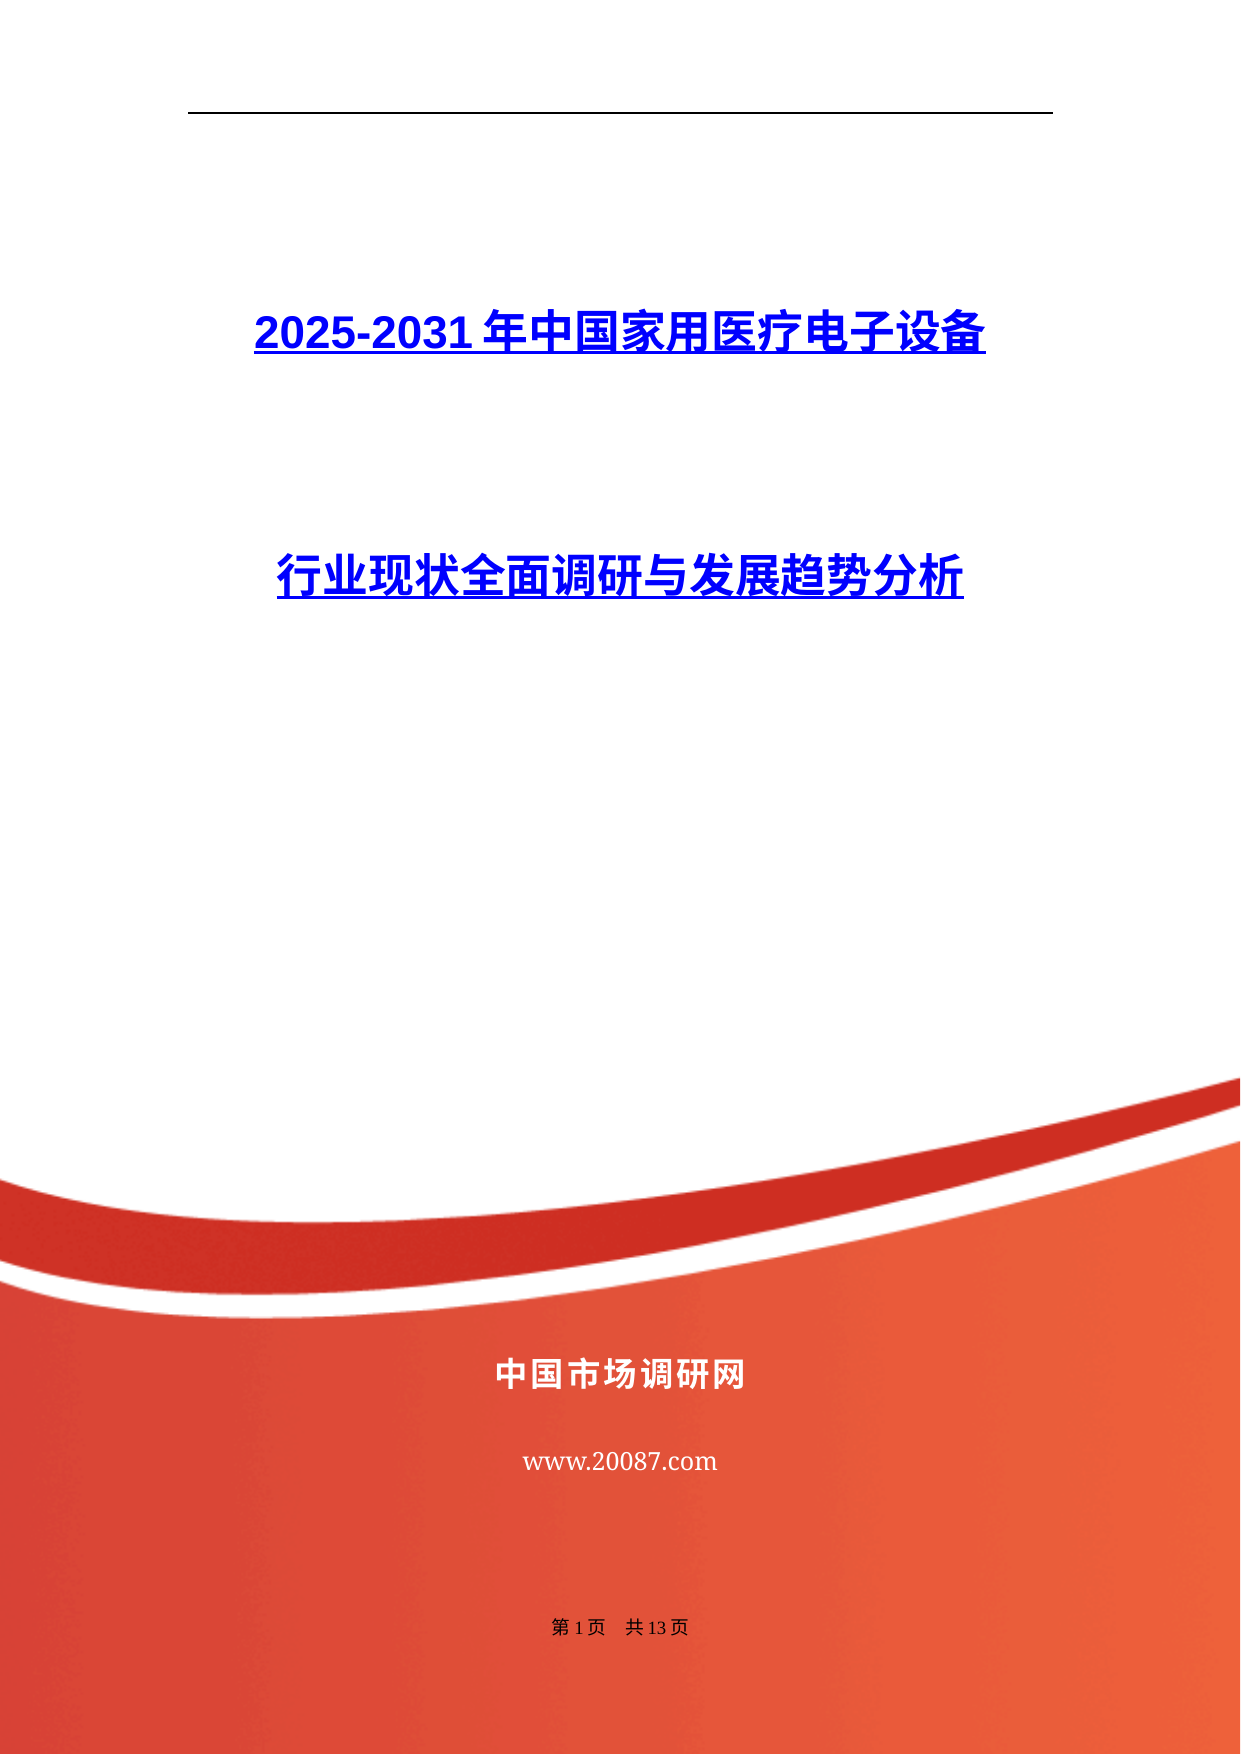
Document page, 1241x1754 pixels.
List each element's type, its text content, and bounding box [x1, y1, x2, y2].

picture [0, 1006, 1241, 1754]
table_header 2025-2031年中国家用医疗电子设备行业现状全面调研与发展趋势分析 [188, 207, 1053, 773]
subtitle 中国市场调研网 [187, 1339, 1053, 1404]
text www.20087.com [187, 1428, 1053, 1493]
